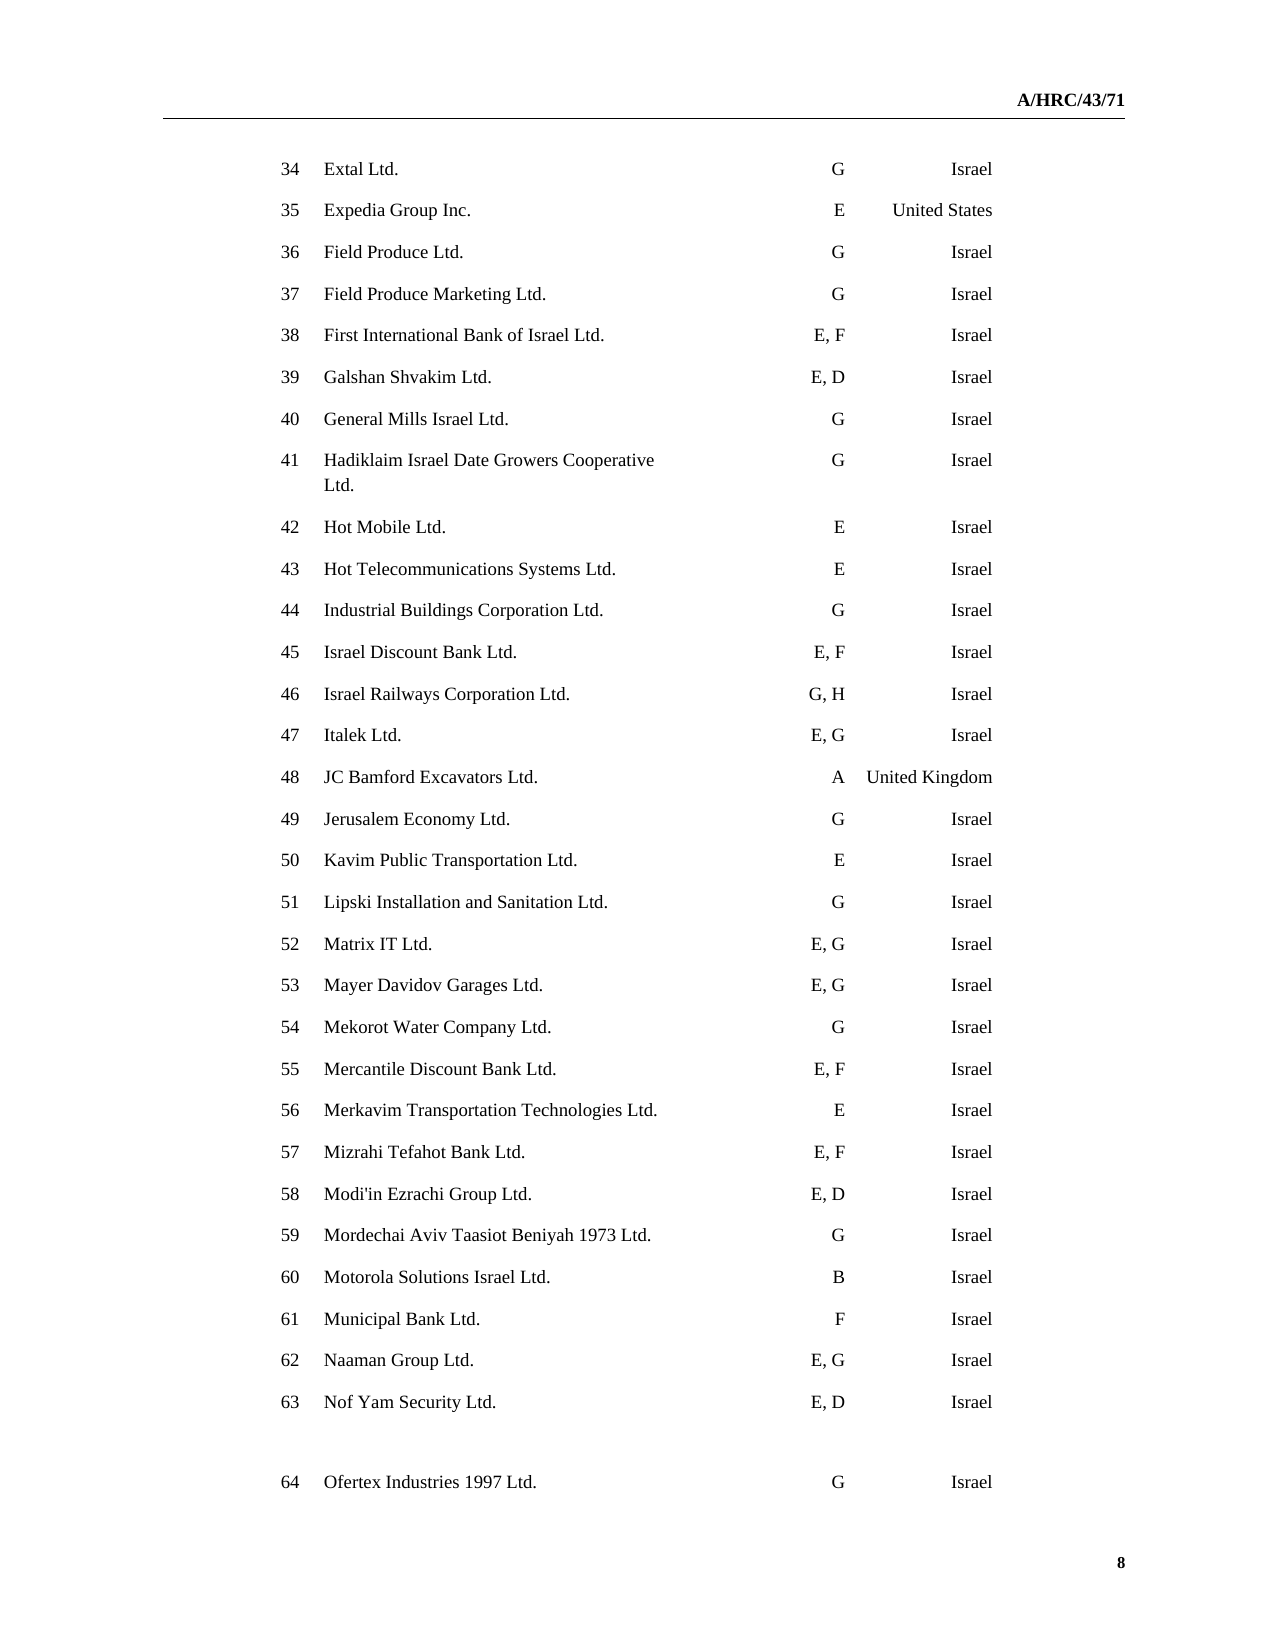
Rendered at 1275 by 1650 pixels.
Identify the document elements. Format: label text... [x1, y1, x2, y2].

table_cell Israel [857, 1133, 1004, 1175]
table_cell Modi'in Ezrachi Group Ltd. [324, 1175, 694, 1217]
table_cell E, G [694, 717, 857, 758]
table_cell E, D [694, 1383, 857, 1464]
table_cell United States [857, 192, 1004, 233]
table_cell Mercantile Discount Bank Ltd. [324, 1050, 694, 1092]
table_cell G [694, 400, 857, 442]
table_cell Israel [857, 1383, 1004, 1464]
table_cell Mordechai Aviv Taasiot Beniyah 1973 Ltd. [324, 1217, 694, 1258]
table_cell G [694, 233, 857, 275]
table_cell 45 [281, 633, 324, 675]
table_cell E [694, 1092, 857, 1133]
table_cell 56 [281, 1092, 324, 1133]
table_cell Field Produce Ltd. [324, 233, 694, 275]
table_cell E [694, 192, 857, 233]
table_cell G, H [694, 675, 857, 717]
table_cell 64 [281, 1464, 324, 1493]
table_cell Israel [857, 508, 1004, 550]
table_cell General Mills Israel Ltd. [324, 400, 694, 442]
table_cell G [694, 1217, 857, 1258]
table_cell First International Bank of Israel Ltd. [324, 317, 694, 358]
table_cell Israel [857, 1464, 1004, 1493]
table_cell Israel [857, 633, 1004, 675]
table_cell 43 [281, 550, 324, 592]
table_cell Israel [857, 1008, 1004, 1050]
table_cell Israel [857, 1092, 1004, 1133]
table_cell 34 [281, 150, 324, 192]
table_cell Hot Telecommunications Systems Ltd. [324, 550, 694, 592]
table_cell A [694, 758, 857, 800]
table_cell Jerusalem Economy Ltd. [324, 800, 694, 842]
table_cell 47 [281, 717, 324, 758]
table_cell E [694, 508, 857, 550]
table_cell Israel Railways Corporation Ltd. [324, 675, 694, 717]
table_cell 41 [281, 442, 324, 508]
table_cell Israel Discount Bank Ltd. [324, 633, 694, 675]
table_cell 59 [281, 1217, 324, 1258]
table_cell Israel [857, 442, 1004, 508]
table_cell Israel [857, 317, 1004, 358]
table_cell 48 [281, 758, 324, 800]
table_cell Israel [857, 1217, 1004, 1258]
table_cell Field Produce Marketing Ltd. [324, 275, 694, 317]
table_cell Industrial Buildings Corporation Ltd. [324, 592, 694, 633]
table_cell 38 [281, 317, 324, 358]
table_cell Expedia Group Inc. [324, 192, 694, 233]
table_cell Israel [857, 400, 1004, 442]
table_cell E, F [694, 633, 857, 675]
table_cell 60 [281, 1258, 324, 1300]
table_cell Kavim Public Transportation Ltd. [324, 842, 694, 883]
table_cell Israel [857, 275, 1004, 317]
table_cell B [694, 1258, 857, 1300]
table_cell E, F [694, 1133, 857, 1175]
table_cell Israel [857, 550, 1004, 592]
table_cell E, G [694, 1342, 857, 1383]
table_cell G [694, 442, 857, 508]
table_cell 40 [281, 400, 324, 442]
table_cell Israel [857, 1050, 1004, 1092]
table_cell Naaman Group Ltd. [324, 1342, 694, 1383]
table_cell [324, 1464, 694, 1493]
table_cell Italek Ltd. [324, 717, 694, 758]
table_cell 50 [281, 842, 324, 883]
table_cell G [694, 1464, 857, 1493]
table_cell Nof Yam Security Ltd. [324, 1383, 694, 1464]
table_cell G [694, 883, 857, 925]
table_cell G [694, 150, 857, 192]
table_cell JC Bamford Excavators Ltd. [324, 758, 694, 800]
table_cell E, F [694, 317, 857, 358]
table_cell Hadiklaim Israel Date Growers Cooperative Ltd. [324, 442, 694, 508]
table_cell 63 [281, 1383, 324, 1464]
table_cell G [694, 1008, 857, 1050]
table_cell E, D [694, 1175, 857, 1217]
table_cell United Kingdom [857, 758, 1004, 800]
table_cell 39 [281, 358, 324, 400]
table_cell Israel [857, 967, 1004, 1008]
table_cell 53 [281, 967, 324, 1008]
table_cell E, F [694, 1050, 857, 1092]
table_cell Motorola Solutions Israel Ltd. [324, 1258, 694, 1300]
table_cell Extal Ltd. [324, 150, 694, 192]
table_cell 55 [281, 1050, 324, 1092]
table_cell Israel [857, 925, 1004, 967]
table_cell 58 [281, 1175, 324, 1217]
table_cell Israel [857, 842, 1004, 883]
table_cell 37 [281, 275, 324, 317]
table_cell E, G [694, 925, 857, 967]
table_cell 52 [281, 925, 324, 967]
table_cell 62 [281, 1342, 324, 1383]
table_cell Mayer Davidov Garages Ltd. [324, 967, 694, 1008]
table_cell Mizrahi Tefahot Bank Ltd. [324, 1133, 694, 1175]
table_cell 57 [281, 1133, 324, 1175]
table_cell Israel [857, 1175, 1004, 1217]
table_cell Hot Mobile Ltd. [324, 508, 694, 550]
table_cell G [694, 275, 857, 317]
table_cell E [694, 550, 857, 592]
table_cell 61 [281, 1300, 324, 1342]
table_cell E, G [694, 967, 857, 1008]
table_cell G [694, 592, 857, 633]
table_cell 42 [281, 508, 324, 550]
table_cell Israel [857, 592, 1004, 633]
table_cell Lipski Installation and Sanitation Ltd. [324, 883, 694, 925]
table_cell E [694, 842, 857, 883]
table_cell 46 [281, 675, 324, 717]
table_cell Mekorot Water Company Ltd. [324, 1008, 694, 1050]
table_cell Israel [857, 233, 1004, 275]
table_cell 49 [281, 800, 324, 842]
table_cell E, D [694, 358, 857, 400]
table_cell 35 [281, 192, 324, 233]
table_cell 51 [281, 883, 324, 925]
table_cell F [694, 1300, 857, 1342]
table_cell Israel [857, 150, 1004, 192]
table_cell G [694, 800, 857, 842]
table_cell Merkavim Transportation Technologies Ltd. [324, 1092, 694, 1133]
table_cell Israel [857, 717, 1004, 758]
table_cell Israel [857, 675, 1004, 717]
table_cell Israel [857, 1258, 1004, 1300]
table_cell Israel [857, 883, 1004, 925]
table_cell Matrix IT Ltd. [324, 925, 694, 967]
table_cell Galshan Shvakim Ltd. [324, 358, 694, 400]
table_cell 36 [281, 233, 324, 275]
table_cell Israel [857, 1342, 1004, 1383]
table_cell Municipal Bank Ltd. [324, 1300, 694, 1342]
table_cell Israel [857, 358, 1004, 400]
table_cell 44 [281, 592, 324, 633]
table_cell 54 [281, 1008, 324, 1050]
table_cell Israel [857, 1300, 1004, 1342]
table_cell Israel [857, 800, 1004, 842]
